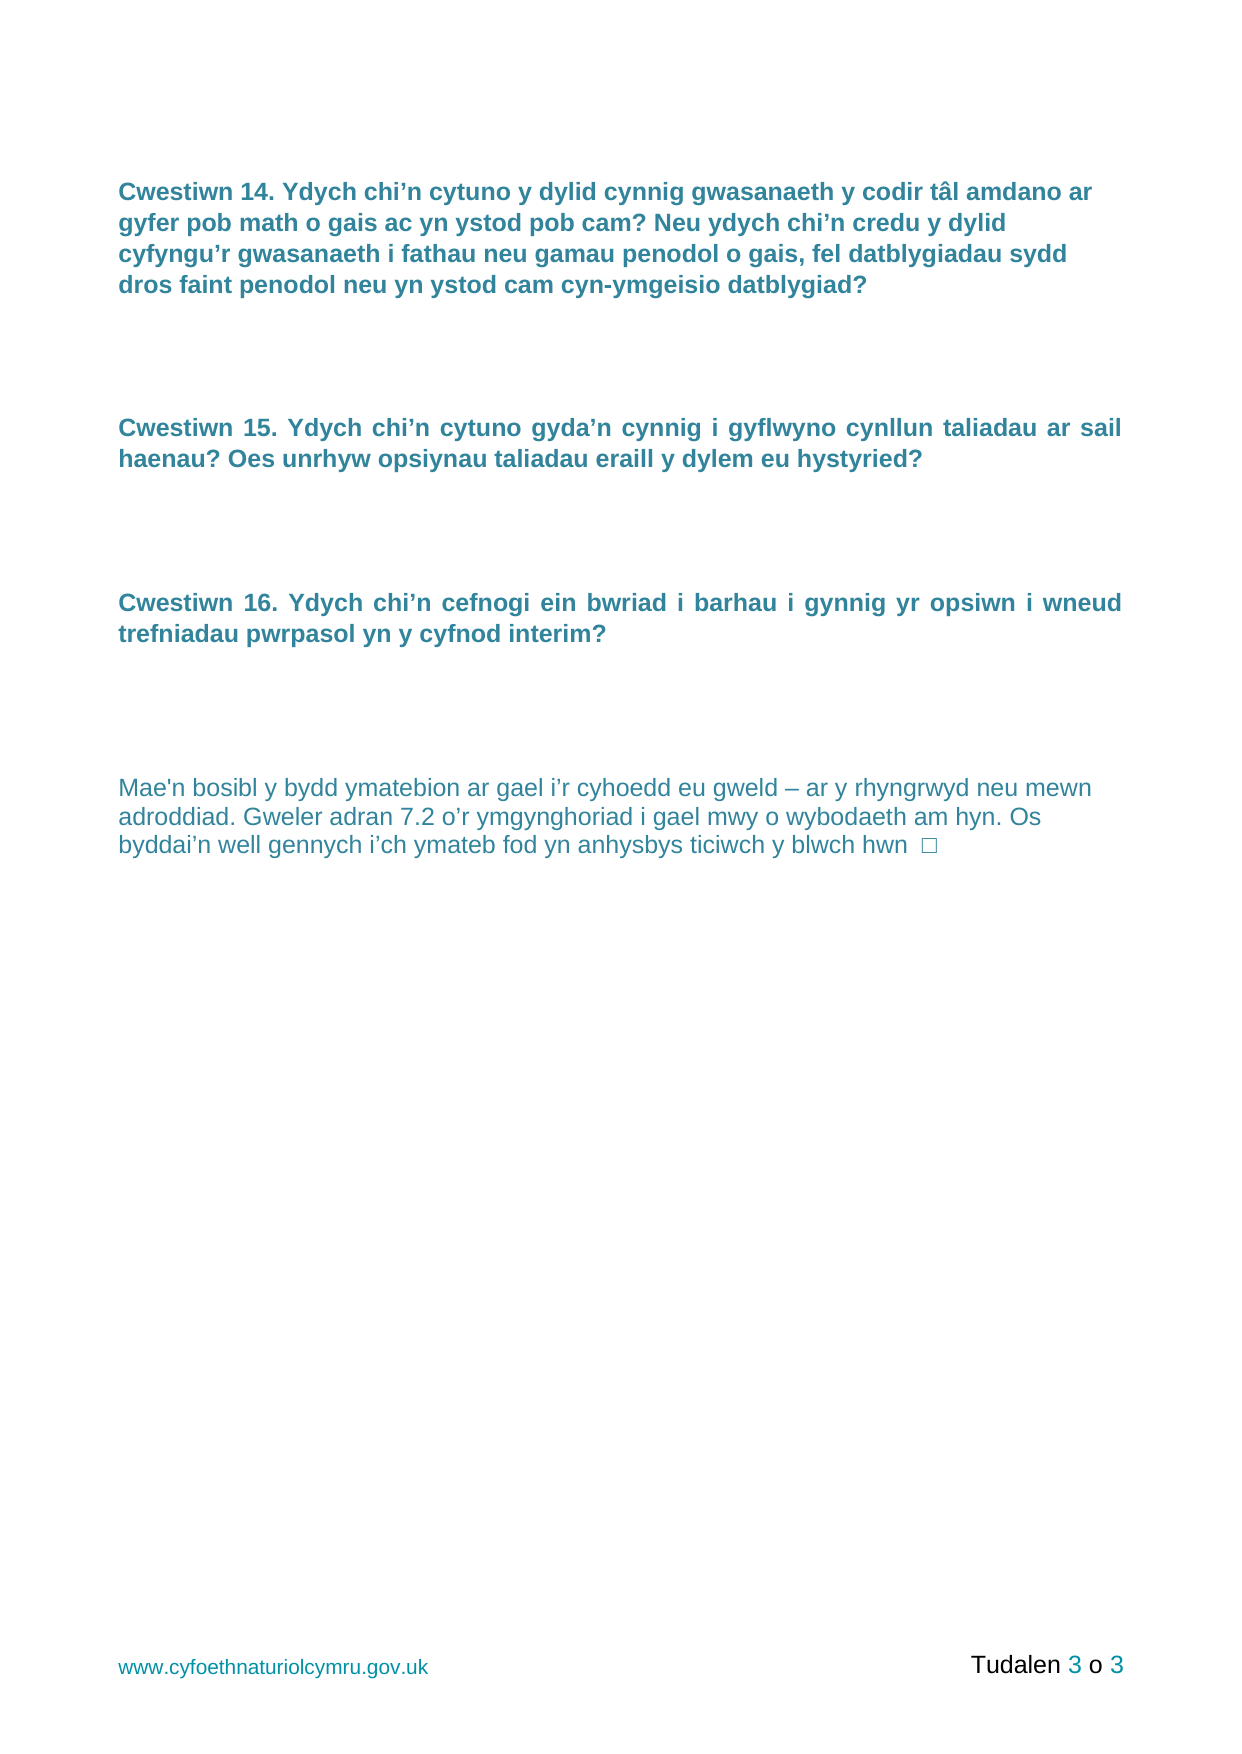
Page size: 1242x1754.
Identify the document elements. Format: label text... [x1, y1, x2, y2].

text Cwestiwn 16. Ydych chi’n cefnogi ein bwriad i barhau i gynnig yr opsiwn i wneud trefniadau pwrpasol yn y cyfnod interim? [118, 588, 1123, 647]
text Cwestiwn 14. Ydych chi’n cytuno y dylid cynnig gwasanaeth y codir tâl amdano ar gyfer pob math o gais ac yn ystod pob cam? Neu ydych chi’n credu y dylid cyfyngu’r gwasanaeth i fathau neu gamau penodol o gais, fel datblygiadau sydd dros faint penodol neu yn ystod cam cyn-ymgeisio datblygiad? [118, 177, 1123, 299]
text Cwestiwn 15. Ydych chi’n cytuno gyda’n cynnig i gyflwyno cynllun taliadau ar sail haenau? Oes unrhyw opsiynau taliadau eraill y dylem eu hystyried? [118, 413, 1123, 473]
text Mae'n bosibl y bydd ymatebion ar gael i’r cyhoedd eu gweld – ar y rhyngrwyd neu mewn adroddiad. Gweler adran 7.2 o’r ymgynghoriad i gael mwy o wybodaeth am hyn. Os byddai’n well gennych i’ch ymateb fod yn anhysbys ticiwch y blwch hwn □ [118, 773, 1123, 859]
